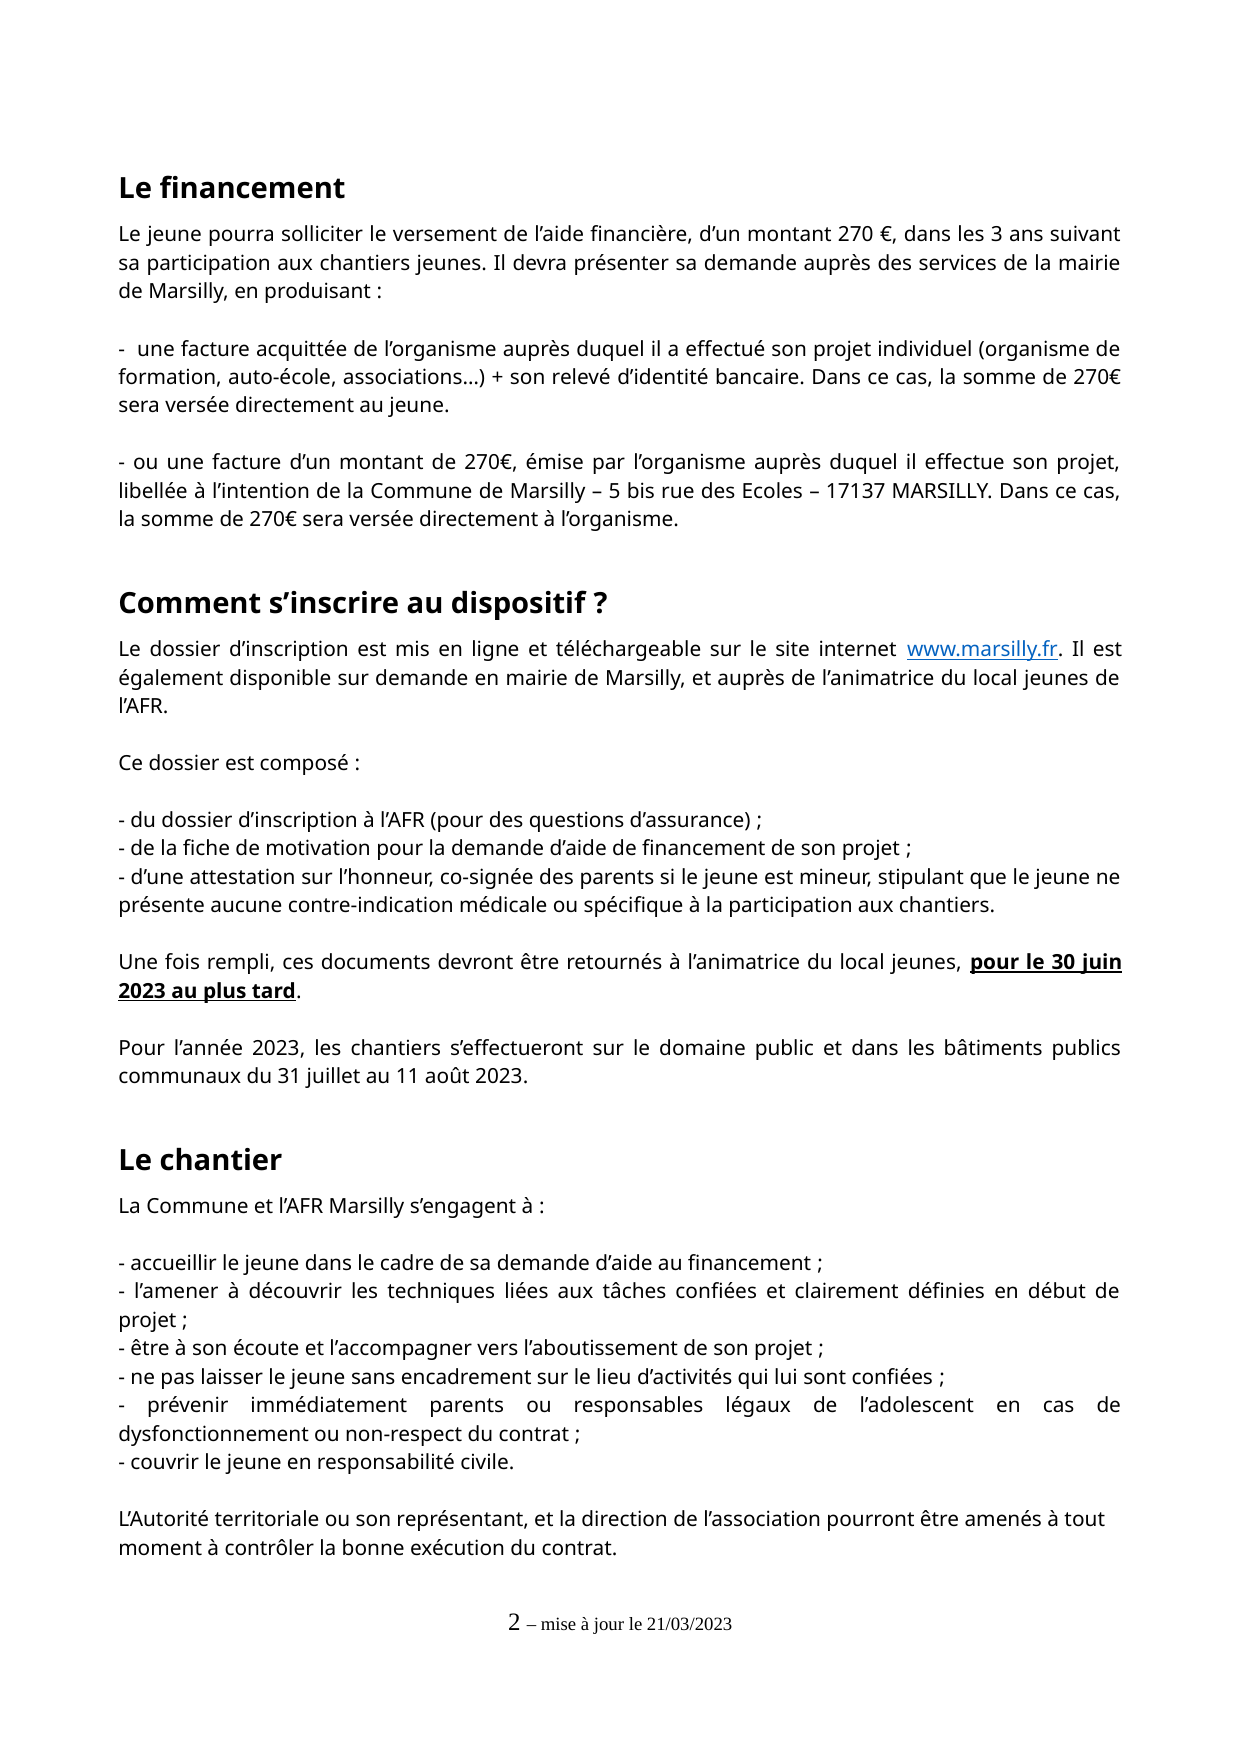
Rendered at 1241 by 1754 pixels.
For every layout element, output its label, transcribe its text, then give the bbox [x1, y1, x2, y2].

subtitle Le financement [118, 167, 1122, 207]
text - accueillir le jeune dans le cadre de sa demande d’aide au financement ; [118, 1248, 1122, 1277]
text - être à son écoute et l’accompagner vers l’aboutissement de son projet ; [118, 1333, 1122, 1362]
text - une facture acquittée de l’organisme auprès duquel il a effectué son projet individuel (organisme de formation, auto-école, associations…) + son relevé d’identité bancaire. Dans ce cas, la somme de 270€ sera versée directement au jeune. [118, 334, 1122, 419]
text - l’amener à découvrir les techniques liées aux tâches confiées et clairement définies en début de projet ; [118, 1277, 1122, 1333]
text - prévenir immédiatement parents ou responsables légaux de l’adolescent en cas de dysfonctionnement ou non-respect du contrat ; [118, 1390, 1122, 1447]
subtitle Le chantier [118, 1139, 1122, 1179]
text - ne pas laisser le jeune sans encadrement sur le lieu d’activités qui lui sont confiées ; [118, 1362, 1122, 1390]
text Une fois rempli, ces documents devront être retournés à l’animatrice du local jeunes, pour le 30 juin 2023 au plus tard. [118, 947, 1122, 1004]
text - d’une attestation sur l’honneur, co-signée des parents si le jeune est mineur, stipulant que le jeune ne présente aucune contre-indication médicale ou spécifique à la participation aux chantiers. [118, 862, 1122, 919]
text La Commune et l’AFR Marsilly s’engagent à : [118, 1191, 1122, 1220]
text - de la fiche de motivation pour la demande d’aide de financement de son projet ; [118, 833, 1122, 862]
text - du dossier d’inscription à l’AFR (pour des questions d’assurance) ; [118, 805, 1122, 833]
text Ce dossier est composé : [118, 748, 1122, 777]
text - ou une facture d’un montant de 270€, émise par l’organisme auprès duquel il effectue son projet, libellée à l’intention de la Commune de Marsilly – 5 bis rue des Ecoles – 17137 MARSILLY. Dans ce cas, la somme de 270€ sera versée directement à l’organisme. [118, 447, 1122, 533]
text Le jeune pourra solliciter le versement de l’aide financière, d’un montant 270 €, dans les 3 ans suivant sa participation aux chantiers jeunes. Il devra présenter sa demande auprès des services de la mairie de Marsilly, en produisant : [118, 219, 1122, 305]
text - couvrir le jeune en responsabilité civile. [118, 1447, 1122, 1476]
text Pour l’année 2023, les chantiers s’effectueront sur le domaine public et dans les bâtiments publics communaux du 31 juillet au 11 août 2023. [118, 1033, 1122, 1089]
text Le dossier d’inscription est mis en ligne et téléchargeable sur le site internet www.marsilly.fr. Il est également disponible sur demande en mairie de Marsilly, et auprès de l’animatrice du local jeunes de l’AFR. [118, 634, 1122, 720]
subtitle Comment s’inscrire au dispositif ? [118, 582, 1122, 622]
text L’Autorité territoriale ou son représentant, et la direction de l’association pourront être amenés à tout moment à contrôler la bonne exécution du contrat. [118, 1504, 1122, 1561]
